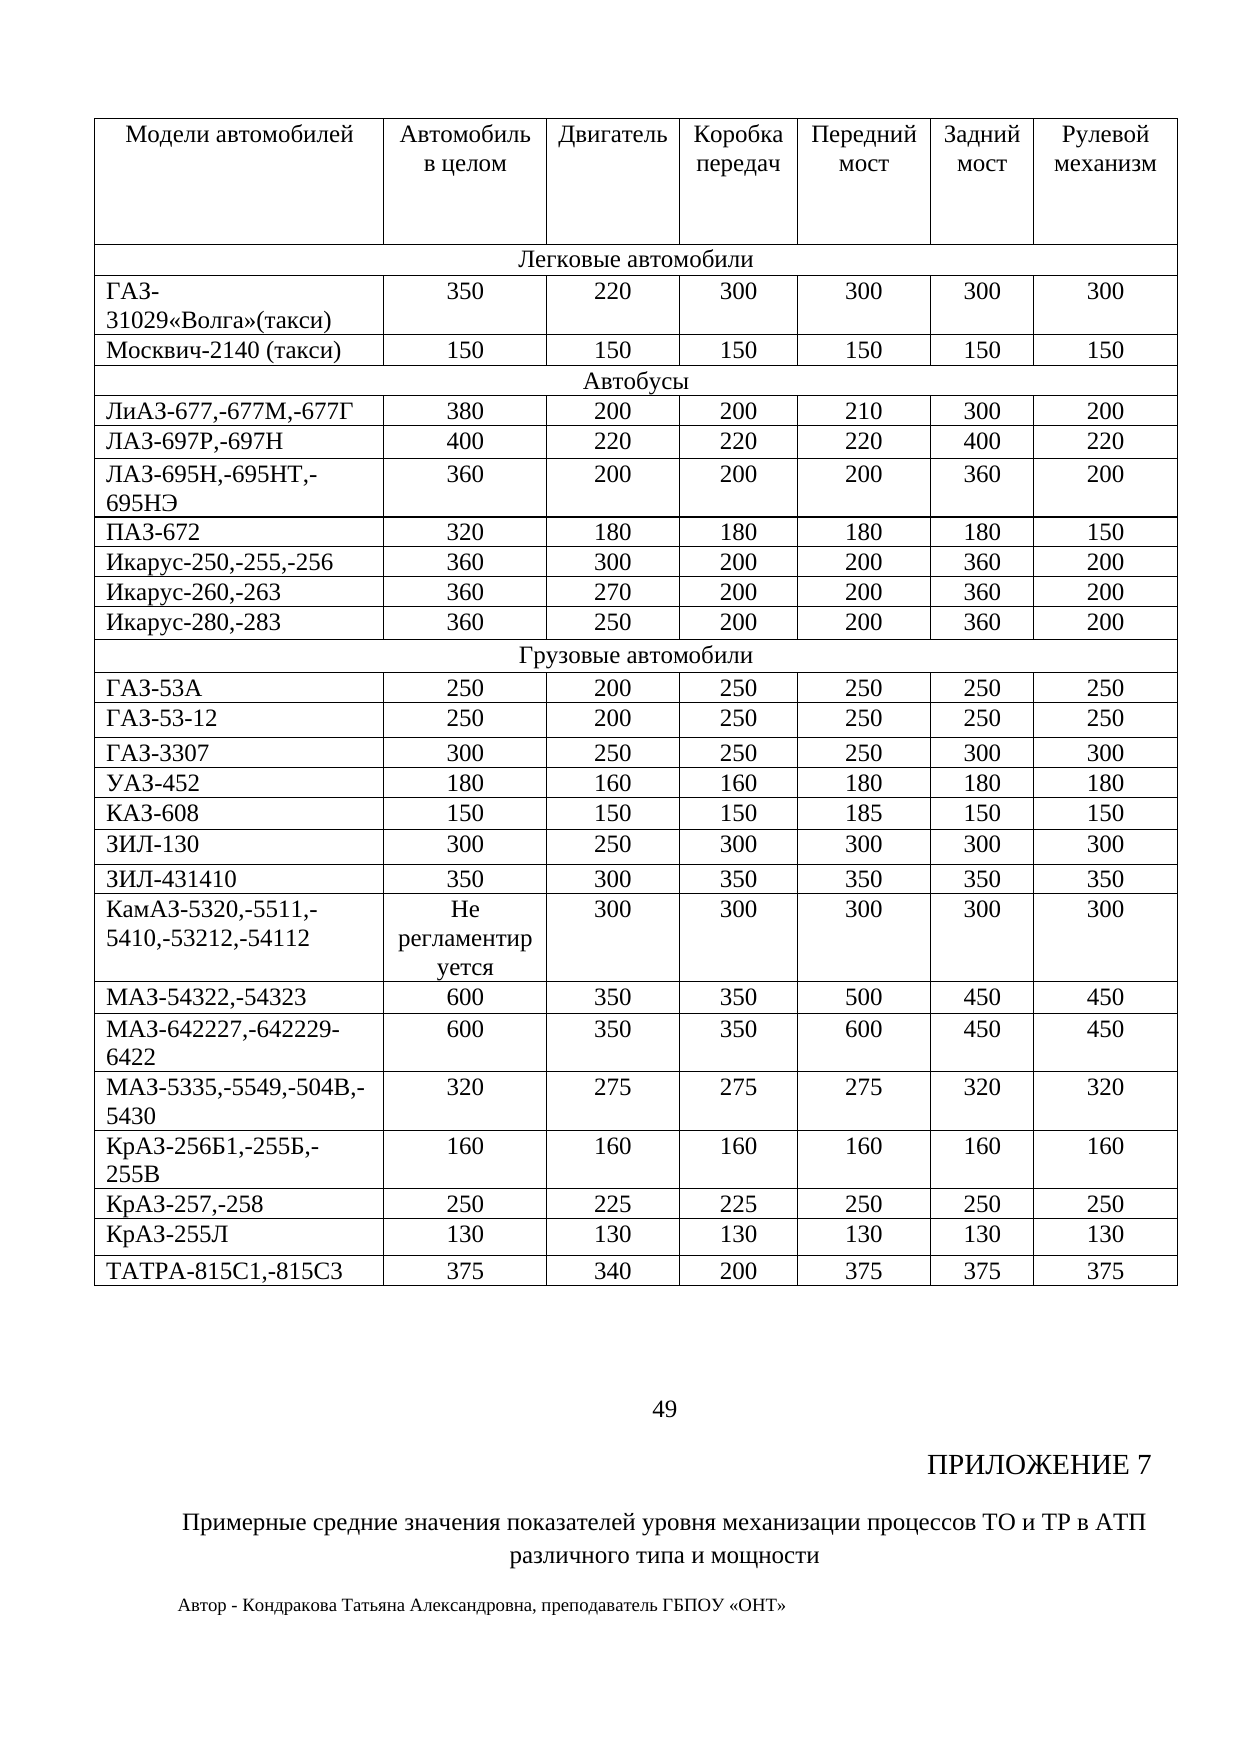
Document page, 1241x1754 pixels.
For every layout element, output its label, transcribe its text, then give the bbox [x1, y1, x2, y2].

table_cell 200 [547, 673, 679, 702]
table_cell 500 [798, 982, 930, 1013]
table_cell 360 [931, 607, 1033, 639]
table_cell МАЗ-54322,-54323 [95, 982, 383, 1013]
table_cell 200 [1034, 607, 1177, 639]
table_cell 350 [547, 982, 679, 1013]
table_cell 160 [547, 768, 679, 797]
table_cell 250 [547, 738, 679, 767]
table_cell 300 [384, 830, 546, 863]
table_cell 130 [680, 1219, 797, 1255]
table_cell УАЗ-452 [95, 768, 383, 797]
table_cell 200 [680, 459, 797, 516]
table_cell 160 [547, 1131, 679, 1188]
table_cell 150 [384, 798, 546, 828]
table_cell 360 [384, 459, 546, 516]
table_cell 250 [798, 673, 930, 702]
table_cell 250 [547, 607, 679, 639]
table_cell 130 [1034, 1219, 1177, 1255]
table_cell Икарус-260,-263 [95, 577, 383, 606]
table_cell 160 [680, 768, 797, 797]
table_cell 150 [384, 335, 546, 365]
table_cell 350 [798, 865, 930, 893]
table_cell 160 [931, 1131, 1033, 1188]
table_cell 300 [931, 894, 1033, 981]
table_cell КрАЗ-255Л [95, 1219, 383, 1255]
table_cell ГАЗ-31029«Волга»(такси) [95, 276, 383, 334]
table_cell 300 [931, 276, 1033, 334]
table_cell ЗИЛ-130 [95, 830, 383, 863]
table_cell 250 [931, 1189, 1033, 1218]
table_header Автомобиль в целом [384, 119, 546, 243]
table_cell 300 [798, 894, 930, 981]
table_cell 200 [680, 577, 797, 606]
table_cell 250 [680, 738, 797, 767]
table_cell 360 [931, 577, 1033, 606]
table_cell 160 [798, 1131, 930, 1188]
table_cell 250 [1034, 1189, 1177, 1218]
table_cell 360 [384, 607, 546, 639]
table_cell 180 [798, 518, 930, 546]
table_cell 200 [798, 459, 930, 516]
table_cell 300 [680, 276, 797, 334]
table_cell 300 [547, 894, 679, 981]
table_cell 270 [547, 577, 679, 606]
table_cell 450 [931, 1014, 1033, 1071]
table_cell 200 [680, 1256, 797, 1285]
table_cell 150 [547, 798, 679, 828]
table_cell ГАЗ-53А [95, 673, 383, 702]
table_cell 250 [931, 673, 1033, 702]
table_cell 225 [680, 1189, 797, 1218]
table_cell ЛАЗ-697Р,-697Н [95, 426, 383, 458]
table_cell 200 [1034, 547, 1177, 576]
table_cell 450 [1034, 982, 1177, 1013]
table_cell 350 [547, 1014, 679, 1071]
table_cell 600 [798, 1014, 930, 1071]
table_cell 375 [1034, 1256, 1177, 1285]
table_header Коробка передач [680, 119, 797, 243]
table_cell 160 [384, 1131, 546, 1188]
table_cell 300 [384, 738, 546, 767]
table_cell 450 [931, 982, 1033, 1013]
table_header Модели автомобилей [95, 119, 383, 243]
table_cell ЛАЗ-695Н,-695НТ,-695НЭ [95, 459, 383, 516]
table_cell МАЗ-642227,-642229-6422 [95, 1014, 383, 1071]
table_cell 250 [931, 703, 1033, 737]
table_cell 275 [547, 1072, 679, 1130]
table_cell 220 [798, 426, 930, 458]
table_cell 180 [931, 768, 1033, 797]
table_cell 400 [931, 426, 1033, 458]
table_cell 160 [1034, 1131, 1177, 1188]
table_cell 225 [547, 1189, 679, 1218]
table_cell Грузовые автомобили [95, 640, 1177, 672]
table_cell 200 [680, 396, 797, 425]
table_cell 300 [1034, 894, 1177, 981]
table_cell 320 [931, 1072, 1033, 1130]
table_cell Не регламентируется [384, 894, 546, 981]
table_cell 250 [1034, 703, 1177, 737]
table_cell 200 [798, 607, 930, 639]
table_cell 250 [680, 703, 797, 737]
table_cell 200 [680, 547, 797, 576]
table_cell 185 [798, 798, 930, 828]
table_cell 320 [384, 1072, 546, 1130]
table_cell 150 [547, 335, 679, 365]
table_cell 300 [931, 830, 1033, 863]
table_cell 150 [931, 798, 1033, 828]
table_cell 360 [931, 547, 1033, 576]
table_cell КрАЗ-257,-258 [95, 1189, 383, 1218]
table_cell 150 [1034, 798, 1177, 828]
table_cell Москвич-2140 (такси) [95, 335, 383, 365]
table_cell 250 [547, 830, 679, 863]
table_cell 300 [547, 865, 679, 893]
table_cell 600 [384, 1014, 546, 1071]
table_cell 300 [1034, 738, 1177, 767]
table_cell 350 [680, 1014, 797, 1071]
table_cell 300 [680, 894, 797, 981]
table_cell ГАЗ-3307 [95, 738, 383, 767]
table_cell 200 [1034, 459, 1177, 516]
table_cell 380 [384, 396, 546, 425]
table_cell 130 [547, 1219, 679, 1255]
table_cell 400 [384, 426, 546, 458]
table_cell Легковые автомобили [95, 245, 1177, 275]
table_cell 180 [798, 768, 930, 797]
table_cell КамАЗ-5320,-5511,-5410,-53212,-54112 [95, 894, 383, 981]
table_cell 600 [384, 982, 546, 1013]
table_cell 200 [547, 396, 679, 425]
table_cell 200 [1034, 577, 1177, 606]
table_cell 150 [931, 335, 1033, 365]
table_cell 450 [1034, 1014, 1177, 1071]
table_cell 200 [547, 459, 679, 516]
table_cell КАЗ-608 [95, 798, 383, 828]
table_cell 300 [1034, 830, 1177, 863]
table_cell 150 [1034, 518, 1177, 546]
table_cell 375 [798, 1256, 930, 1285]
table_cell 300 [547, 547, 679, 576]
table_cell 220 [547, 426, 679, 458]
table_cell 180 [680, 518, 797, 546]
table_cell 210 [798, 396, 930, 425]
table_cell 360 [931, 459, 1033, 516]
table_cell 150 [680, 798, 797, 828]
table_cell 375 [384, 1256, 546, 1285]
table_cell 300 [931, 396, 1033, 425]
table_cell ПАЗ-672 [95, 518, 383, 546]
table_cell ЗИЛ-431410 [95, 865, 383, 893]
table_cell 360 [384, 577, 546, 606]
table_cell 250 [798, 703, 930, 737]
table_cell 250 [798, 738, 930, 767]
table_cell ГАЗ-53-12 [95, 703, 383, 737]
table_cell 130 [384, 1219, 546, 1255]
table_cell 160 [680, 1131, 797, 1188]
table_cell 300 [798, 276, 930, 334]
table_cell 300 [1034, 276, 1177, 334]
text 49 [177, 1394, 1152, 1422]
table_cell 220 [680, 426, 797, 458]
table_cell 150 [798, 335, 930, 365]
table_cell 220 [1034, 426, 1177, 458]
table_cell 200 [1034, 396, 1177, 425]
table_cell МАЗ-5335,-5549,-504В,-5430 [95, 1072, 383, 1130]
table_cell 130 [798, 1219, 930, 1255]
table_cell 300 [798, 830, 930, 863]
table_cell Автобусы [95, 366, 1177, 395]
table_header Передний мост [798, 119, 930, 243]
table_cell Икарус-250,-255,-256 [95, 547, 383, 576]
table_cell 200 [798, 577, 930, 606]
table_cell 130 [931, 1219, 1033, 1255]
table_cell 200 [798, 547, 930, 576]
table_cell 350 [384, 865, 546, 893]
table_cell 250 [384, 1189, 546, 1218]
table_cell КрАЗ-256Б1,-255Б,-255В [95, 1131, 383, 1188]
table_cell 300 [680, 830, 797, 863]
table_cell 180 [384, 768, 546, 797]
table_cell 360 [384, 547, 546, 576]
table_cell 275 [798, 1072, 930, 1130]
table_header Двигатель [547, 119, 679, 243]
table_cell 150 [680, 335, 797, 365]
table_cell 350 [931, 865, 1033, 893]
table_cell 275 [680, 1072, 797, 1130]
table_cell 200 [547, 703, 679, 737]
table_cell Икарус-280,-283 [95, 607, 383, 639]
table_cell 350 [1034, 865, 1177, 893]
table_cell 220 [547, 276, 679, 334]
table_header Задний мост [931, 119, 1033, 243]
table_cell 375 [931, 1256, 1033, 1285]
table_cell 180 [931, 518, 1033, 546]
table_cell 250 [384, 673, 546, 702]
table_cell 350 [680, 865, 797, 893]
table_cell 340 [547, 1256, 679, 1285]
text Примерные средние значения показателей уровня механизации процессов ТО и ТР в АТП различного типа и мощности [177, 1507, 1152, 1569]
table_cell 180 [1034, 768, 1177, 797]
table_cell 180 [547, 518, 679, 546]
table_cell 350 [680, 982, 797, 1013]
table_cell 300 [931, 738, 1033, 767]
table_cell 250 [1034, 673, 1177, 702]
table_cell 250 [798, 1189, 930, 1218]
table_cell 200 [680, 607, 797, 639]
table_cell 320 [384, 518, 546, 546]
text ПРИЛОЖЕНИЕ 7 [177, 1447, 1152, 1481]
table_cell 350 [384, 276, 546, 334]
table_header Рулевой механизм [1034, 119, 1177, 243]
table_cell 250 [384, 703, 546, 737]
table_cell ТАТРА-815С1,-815С3 [95, 1256, 383, 1285]
table_cell ЛиАЗ-677,-677М,-677Г [95, 396, 383, 425]
table_cell 250 [680, 673, 797, 702]
table_cell 320 [1034, 1072, 1177, 1130]
table_cell 150 [1034, 335, 1177, 365]
